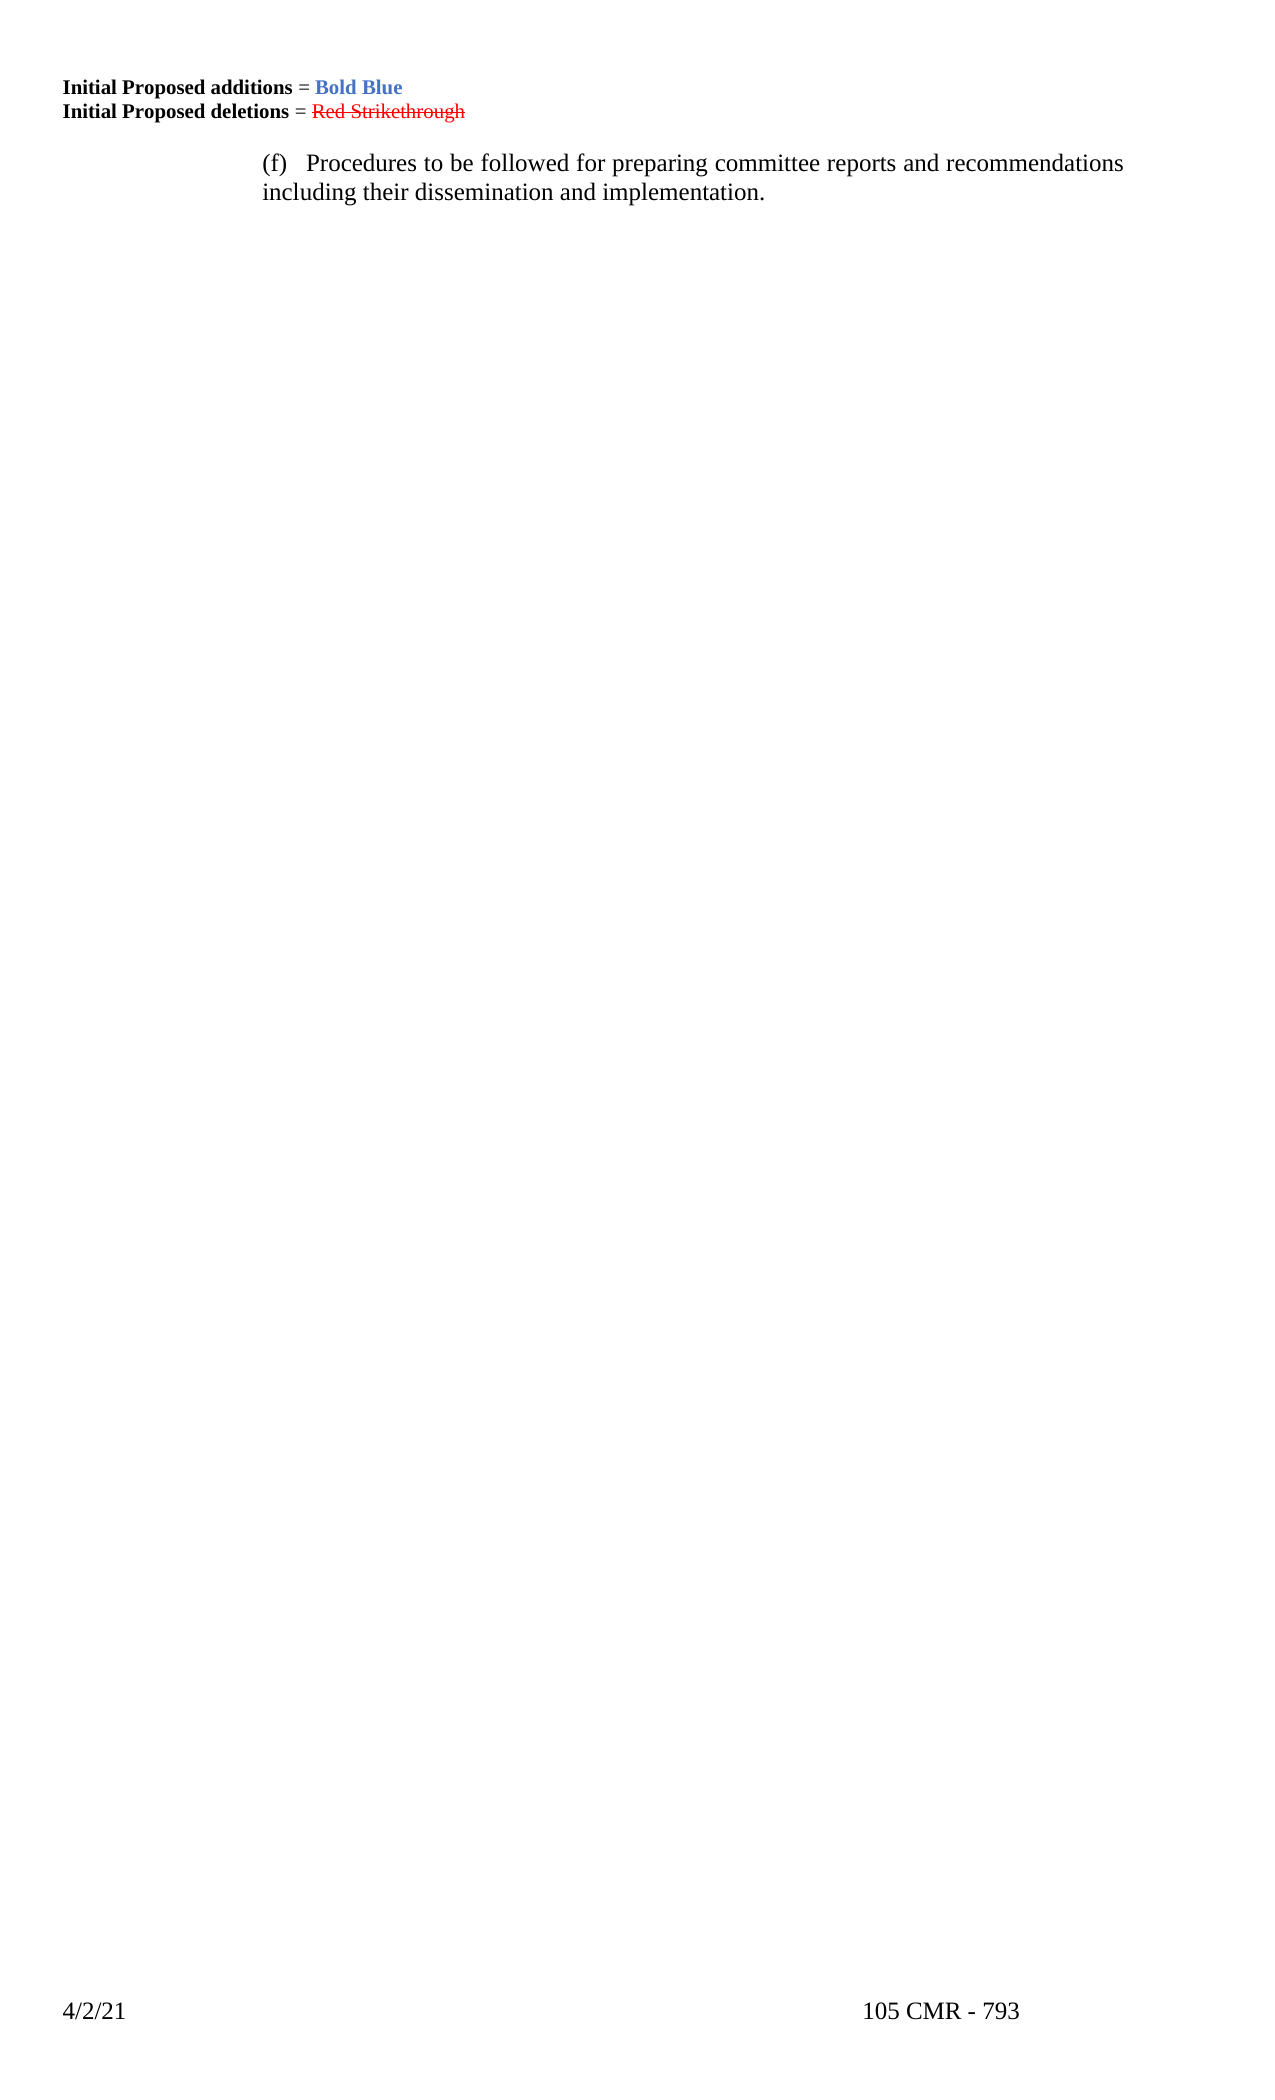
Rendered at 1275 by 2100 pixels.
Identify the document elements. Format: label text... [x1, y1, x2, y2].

text (f) Procedures to be followed for preparing committee reports and recommendations including their dissemination and implementation. [262, 148, 1125, 206]
